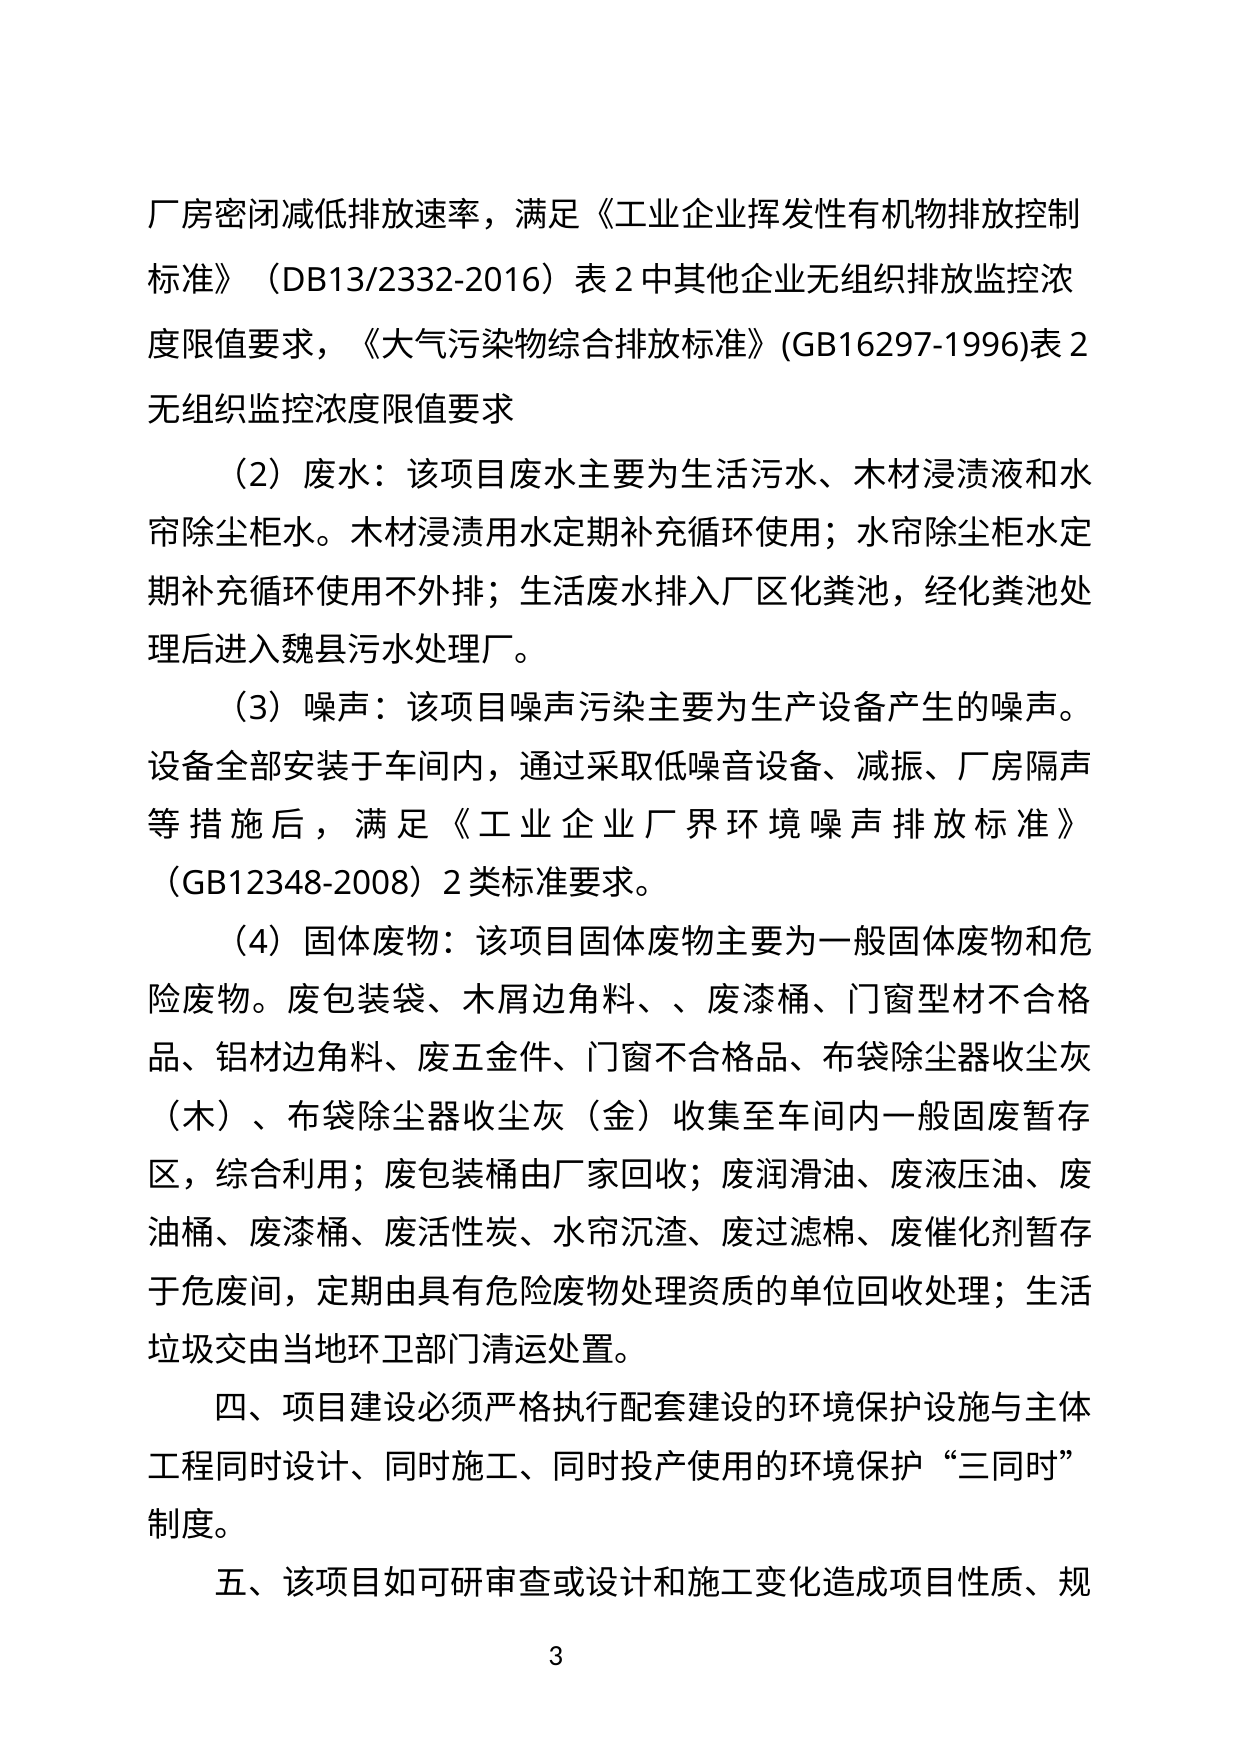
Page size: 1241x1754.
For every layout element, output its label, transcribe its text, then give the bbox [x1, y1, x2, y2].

text （2）废水：该项目废水主要为生活污水、木材浸渍液和水帘除尘柜水。木材浸渍用水定期补充循环使用；水帘除尘柜水定期补充循环使用不外排；生活废水排入厂区化粪池，经化粪池处理后进入魏县污水处理厂。 [148, 440, 1093, 673]
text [148, 1548, 1093, 1606]
text 四、项目建设必须严格执行配套建设的环境保护设施与主体工程同时设计、同时施工、同时投产使用的环境保护“三同时”制度。 [148, 1373, 1093, 1548]
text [148, 180, 1093, 440]
text （3）噪声：该项目噪声污染主要为生产设备产生的噪声。设备全部安装于车间内，通过采取低噪音设备、减振、厂房隔声等措施后，满足《工业企业厂界环境噪声排放标准》（GB12348-2008）2类标准要求。 [148, 673, 1093, 906]
text （4）固体废物：该项目固体废物主要为一般固体废物和危险废物。废包装袋、木屑边角料、、废漆桶、门窗型材不合格品、铝材边角料、废五金件、门窗不合格品、布袋除尘器收尘灰（木）、布袋除尘器收尘灰（金）收集至车间内一般固废暂存区，综合利用；废包装桶由厂家回收；废润滑油、废液压油、废油桶、废漆桶、废活性炭、水帘沉渣、废过滤棉、废催化剂暂存于危废间，定期由具有危险废物处理资质的单位回收处理；生活垃圾交由当地环卫部门清运处置。 [148, 906, 1093, 1373]
